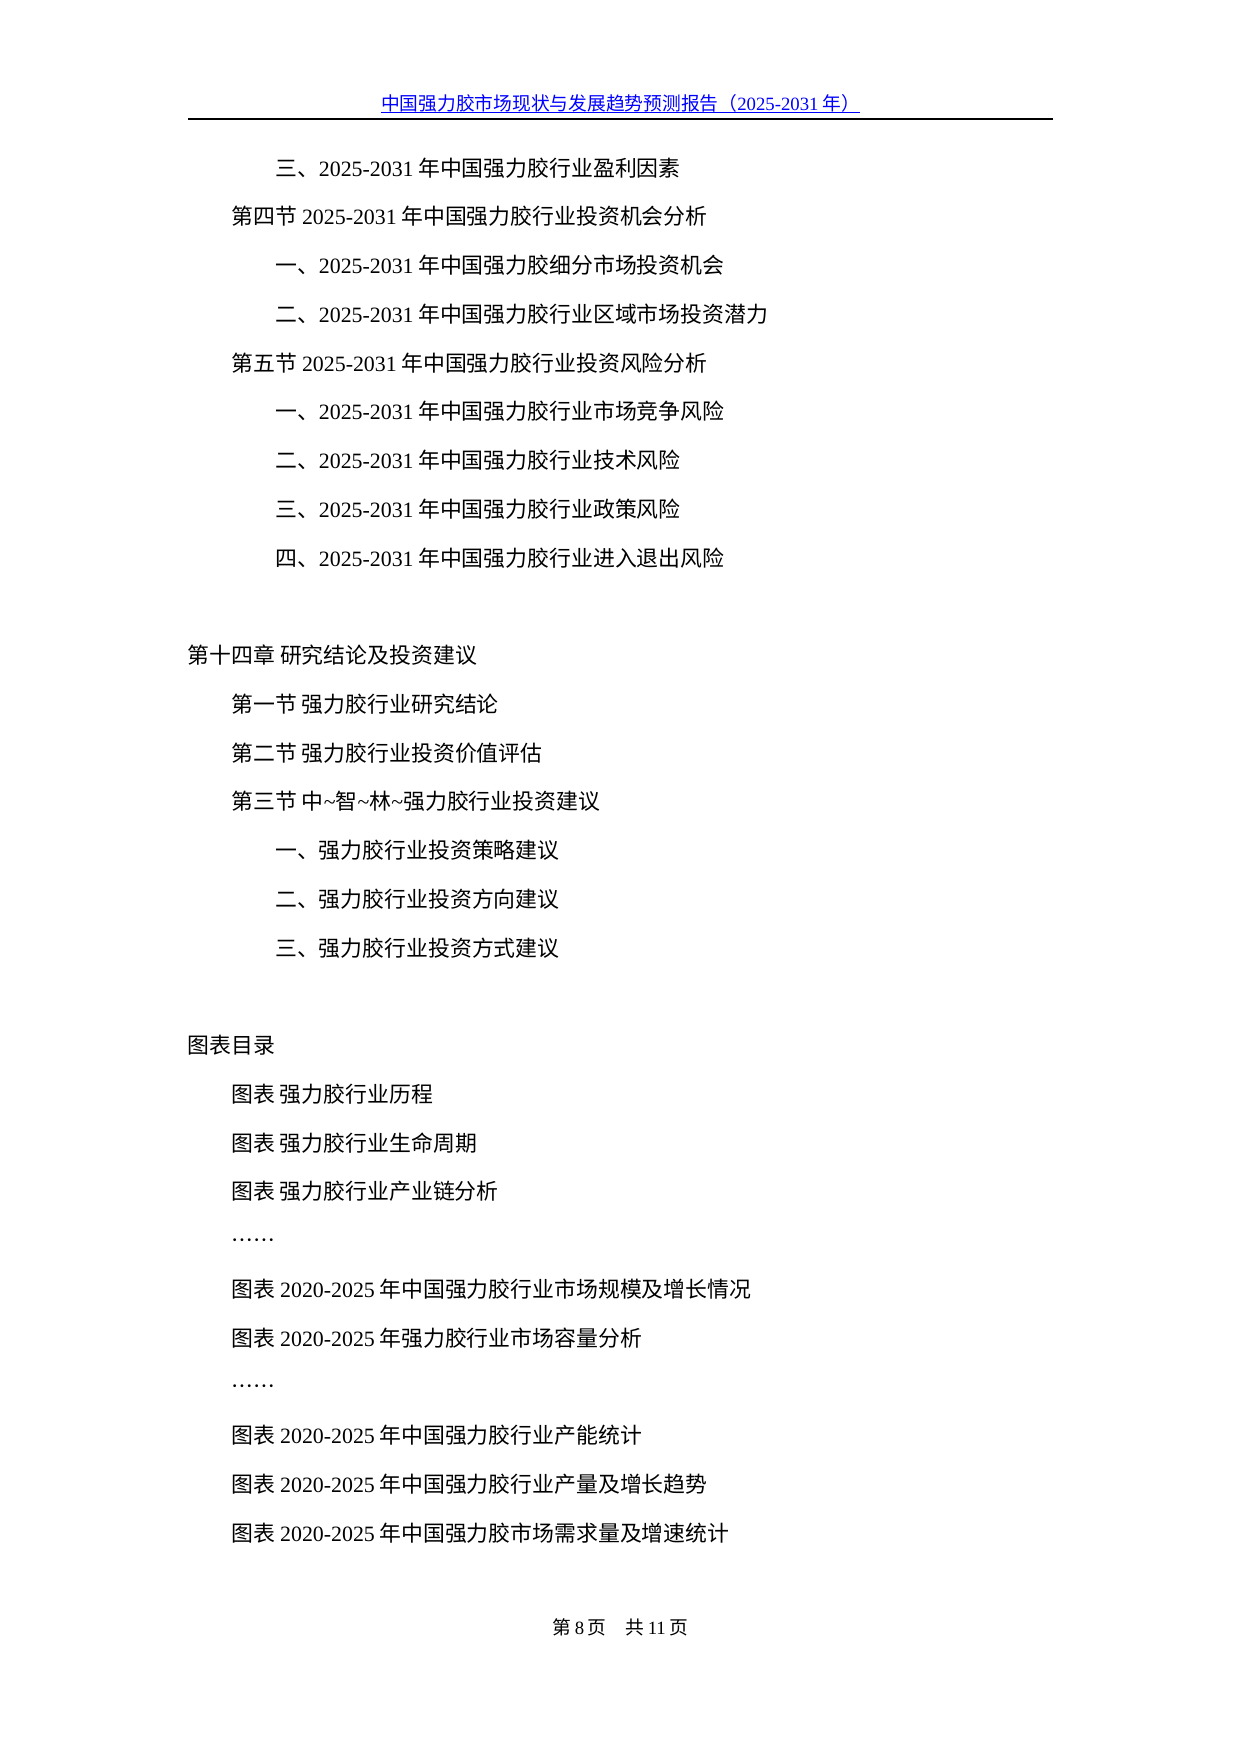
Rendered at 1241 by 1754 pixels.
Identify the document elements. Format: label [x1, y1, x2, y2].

text [187, 150, 1053, 1548]
